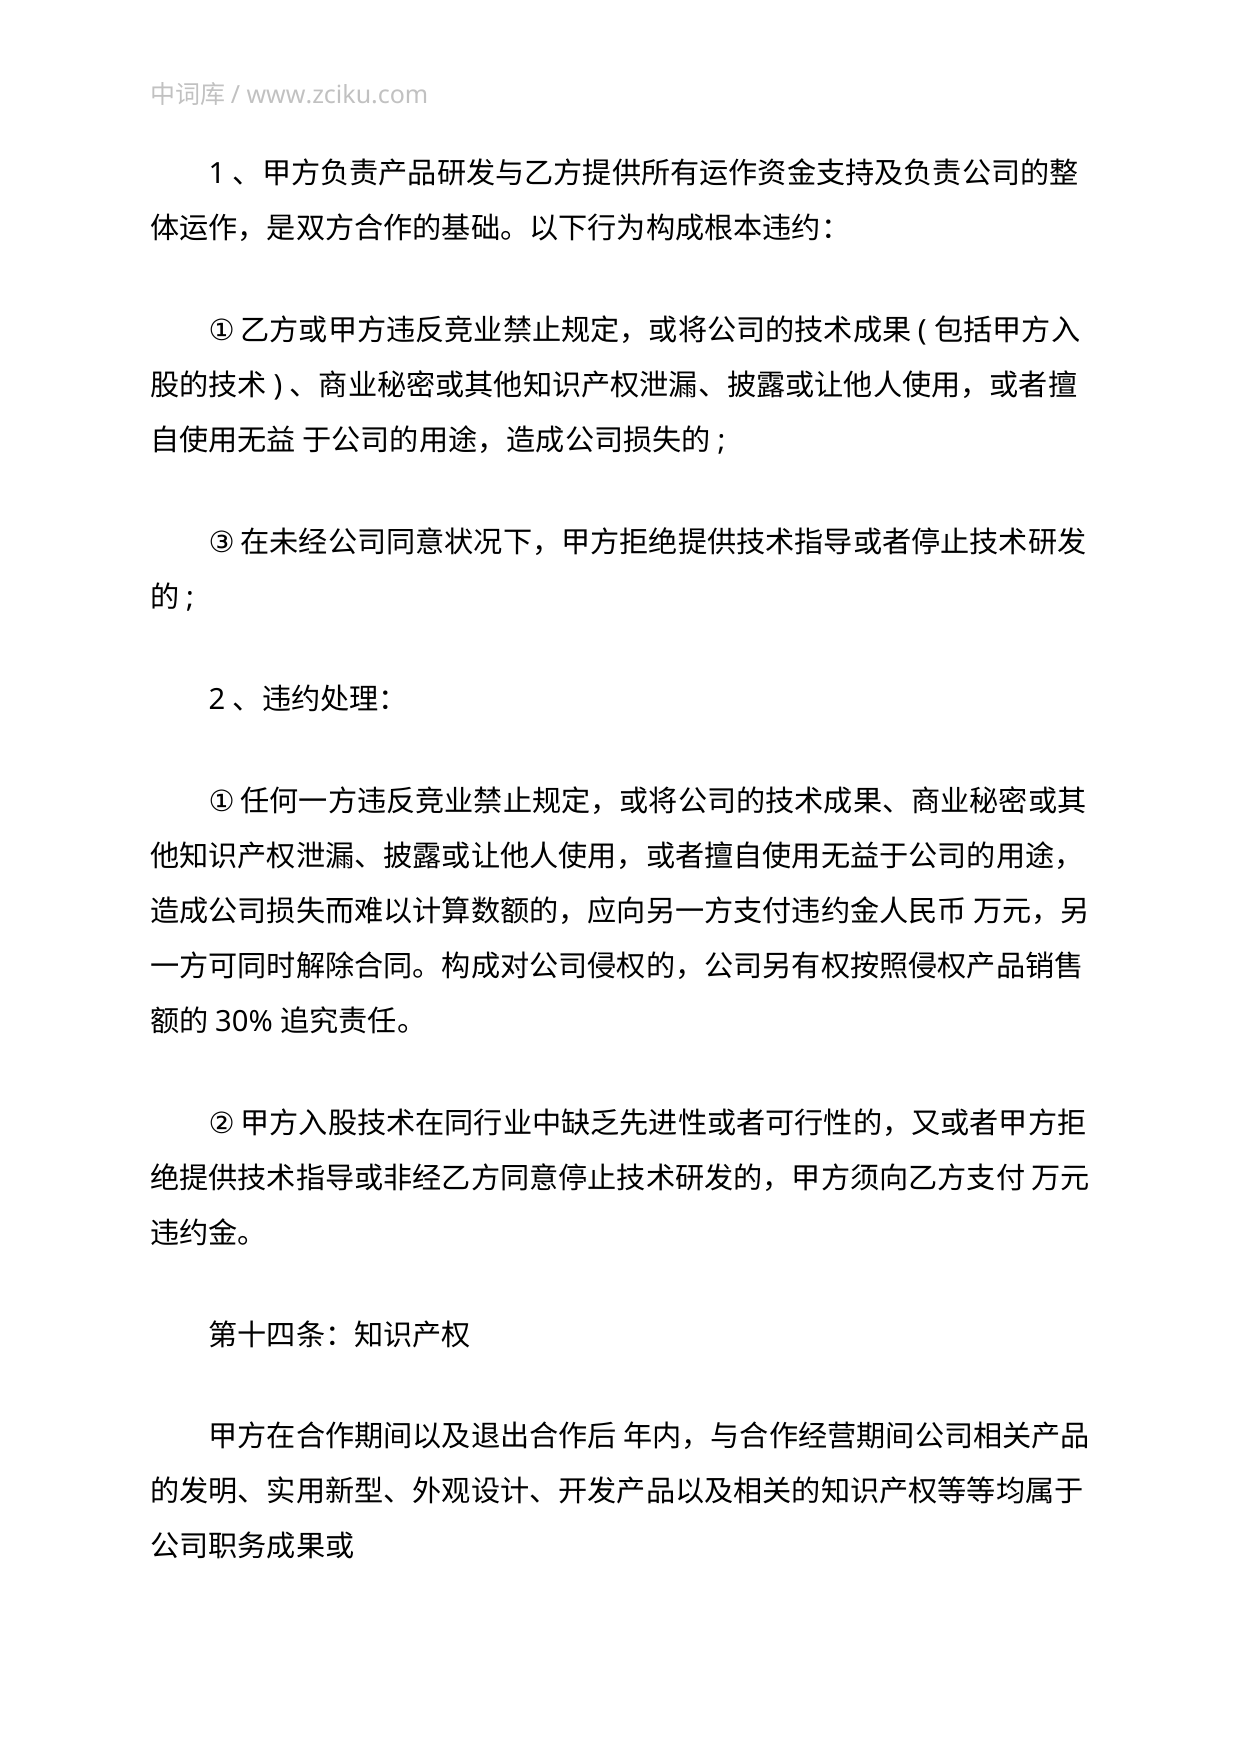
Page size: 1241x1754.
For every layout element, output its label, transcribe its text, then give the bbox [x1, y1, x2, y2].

text 第十四条：知识产权 [150, 1311, 1090, 1353]
text ②甲方入股技术在同行业中缺乏先进性或者可行性的，又或者甲方拒绝提供技术指导或非经乙方同意停止技术研发的，甲方须向乙方支付 万元违约金。 [150, 1099, 1090, 1252]
text 2 、违约处理： [150, 676, 1090, 718]
text ①任何一方违反竞业禁止规定，或将公司的技术成果、商业秘密或其他知识产权泄漏、披露或让他人使用，或者擅自使用无益于公司的用途，造成公司损失而难以计算数额的，应向另一方支付违约金人民币 万元，另一方可同时解除合同。构成对公司侵权的，公司另有权按照侵权产品销售额的 30% 追究责任。 [150, 778, 1090, 1040]
text ①乙方或甲方违反竞业禁止规定，或将公司的技术成果 ( 包括甲方入股的技术 ) 、商业秘密或其他知识产权泄漏、披露或让他人使用，或者擅自使用无益 于公司的用途，造成公司损失的 ; [150, 307, 1090, 459]
text 1 、甲方负责产品研发与乙方提供所有运作资金支持及负责公司的整体运作，是双方合作的基础。以下行为构成根本违约： [150, 150, 1090, 247]
text 甲方在合作期间以及退出合作后 年内，与合作经营期间公司相关产品的发明、实用新型、外观设计、开发产品以及相关的知识产权等等均属于公司职务成果或 [150, 1413, 1090, 1565]
text ③在未经公司同意状况下，甲方拒绝提供技术指导或者停止技术研发的 ; [150, 519, 1090, 616]
